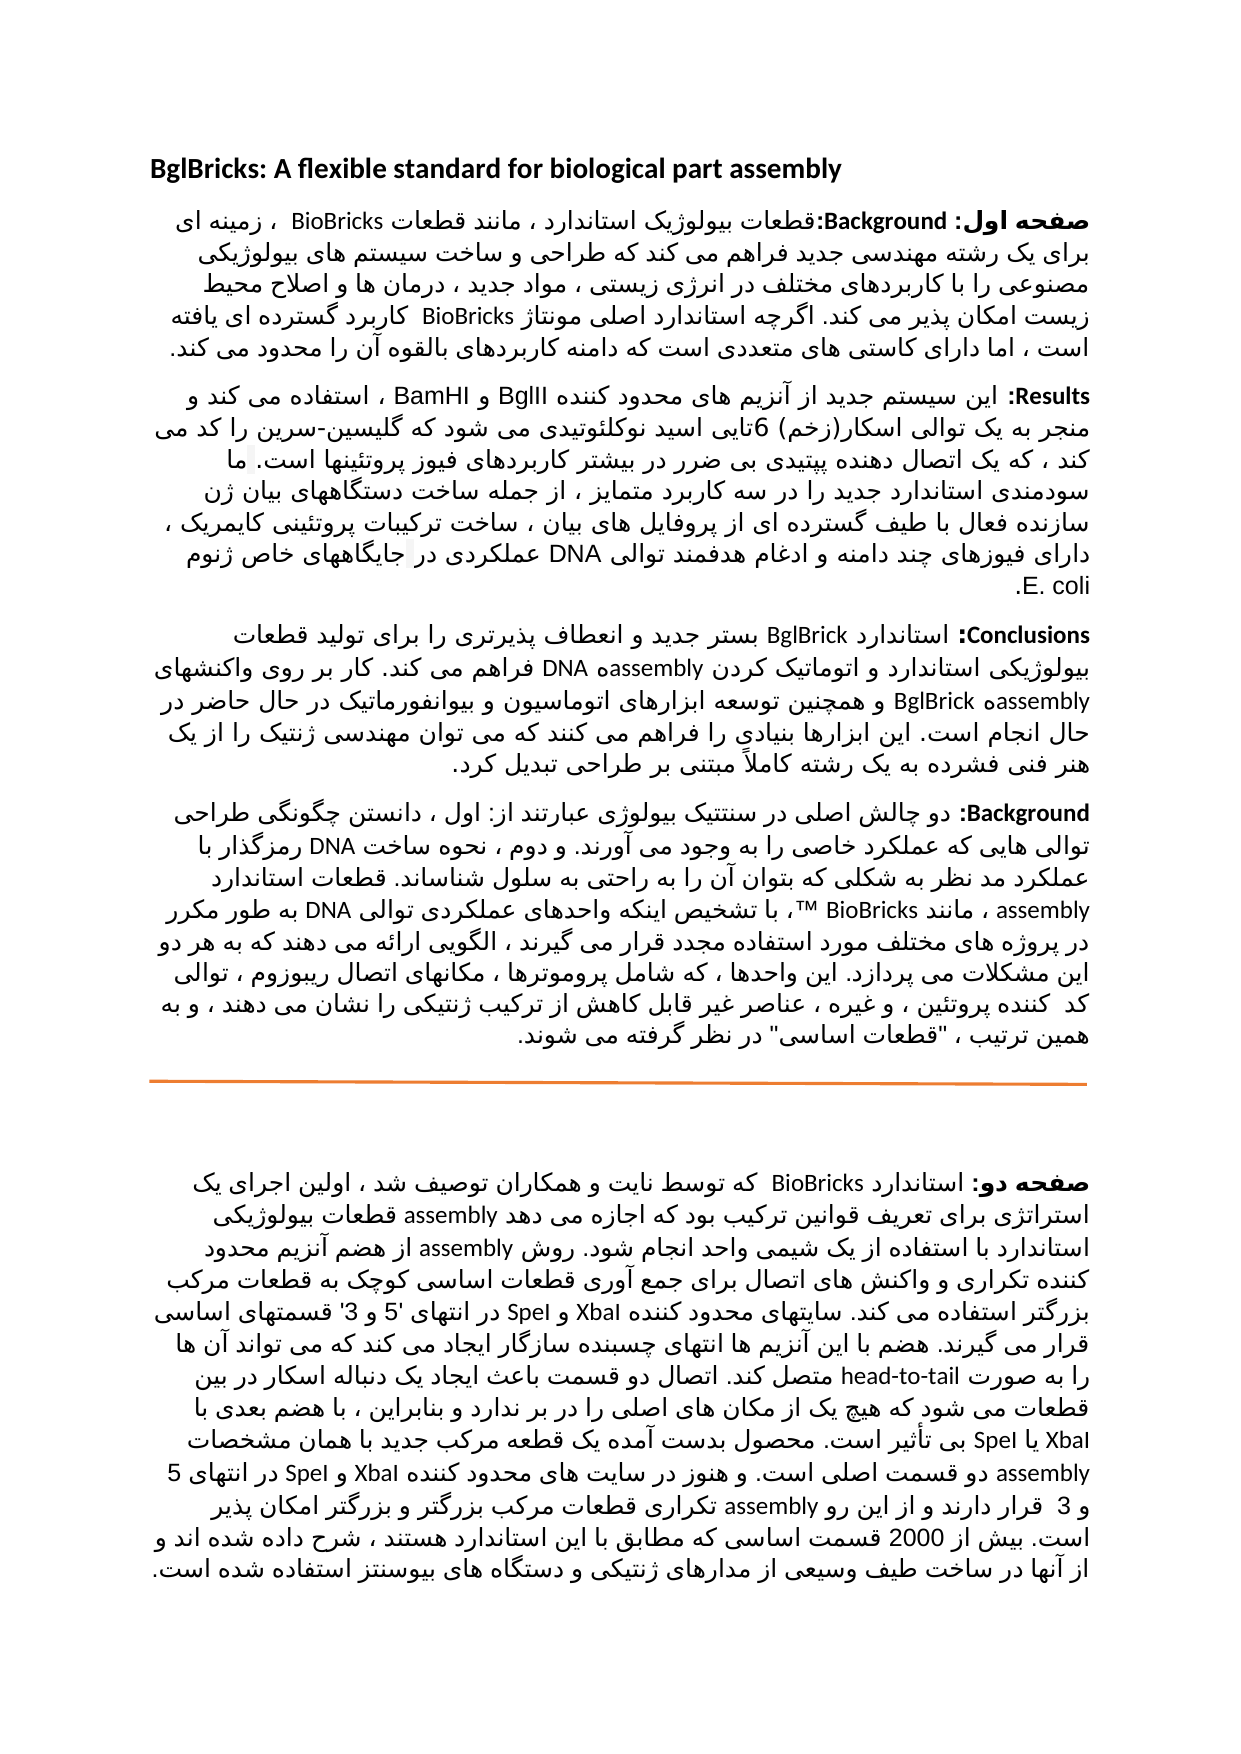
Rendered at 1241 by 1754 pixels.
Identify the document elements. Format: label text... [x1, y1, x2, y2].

text صفحه دو: استاندارد BioBricks که توسط نایت و همکاران توصیف شد ، اولین اجرای یک استراتژی برای تعریف قوانین ترکیب بود که اجازه می دهد assembly قطعات بیولوژیکی استاندارد با استفاده از یک شیمی واحد انجام شود. روش assembly از هضم آنزیم محدود کننده تکراری و واکنش های اتصال برای جمع آوری قطعات اساسی کوچک به قطعات مرکب بزرگتر استفاده می کند. سایتهای محدود کننده XbaI و SpeI در انتهای '5 و 3' قسمتهای اساسی قرار می گیرند. هضم با این آنزیم ها انتهای چسبنده سازگار ایجاد می کند که می تواند آن ها را به صورت head-to-tail متصل کند. اتصال دو قسمت باعث ایجاد یک دنباله اسکار در بین قطعات می شود که هیچ یک از مکان های اصلی را در بر ندارد و بنابراین ، با هضم بعدی با XbaI یا SpeI بی تأثیر است. محصول بدست آمده یک قطعه مرکب جدید با همان مشخصات assembly دو قسمت اصلی است. و هنوز در سایت های محدود کننده XbaI و SpeI در انتهای 5 و 3 قرار دارند و از این رو assembly تکراری قطعات مرکب بزرگتر و بزرگتر امکان پذیر است. بیش از 2000 قسمت اساسی که مطابق با این استاندارد هستند ، شرح داده شده اند و از آنها در ساخت طیف وسیعی از مدارهای ژنتیکی و دستگاه های بیوسنتز استفاده شده است. [150, 1167, 1090, 1582]
text Results: این سیستم جدید از آنزیم های محدود کننده BglII و BamHI ، استفاده می کند و منجر به یک توالی اسکار(زخم) 6تایی اسید نوکلئوتیدی می شود که گلیسین-سرین را کد می کند ، که یک اتصال دهنده پپتیدی بی ضرر در بیشتر کاربردهای فیوز پروتئینها است. ما سودمندی استاندارد جدید را در سه کاربرد متمایز ، از جمله ساخت دستگاههای بیان ژن سازنده فعال با طیف گسترده ای از پروفایل های بیان ، ساخت ترکیبات پروتئینی کایمریک ، دارای فیوزهای چند دامنه و ادغام هدفمند توالی DNA عملکردی در جایگاههای خاص ژنوم E. coli. [150, 381, 1090, 600]
text Background: دو چالش اصلی در سنتتیک بیولوژی عبارتند از: اول ، دانستن چگونگی طراحی توالی هایی که عملکرد خاصی را به وجود می آورند. و دوم ، نحوه ساخت DNA رمزگذار با عملکرد مد نظر به شکلی که بتوان آن را به راحتی به سلول شناساند. قطعات استاندارد assembly ، مانند BioBricks ™، با تشخیص اینکه واحدهای عملکردی توالی DNA به طور مکرر در پروژه های مختلف مورد استفاده مجدد قرار می گیرند ، الگویی ارائه می دهند که به هر دو این مشکلات می پردازد. این واحدها ، که شامل پروموترها ، مکانهای اتصال ریبوزوم ، توالی کد کننده پروتئین ، و غیره ، عناصر غیر قابل کاهش از ترکیب ژنتیکی را نشان می دهند ، و به همین ترتیب ، "قطعات اساسی" در نظر گرفته می شوند. [150, 797, 1090, 1049]
text Conclusions: استاندارد BglBrick بستر جدید و انعطاف پذیرتری را برای تولید قطعات بیولوژیکی استاندارد و اتوماتیک کردن assemblyه DNA فراهم می کند. کار بر روی واکنشهای assemblyه BglBrick و همچنین توسعه ابزارهای اتوماسیون و بیوانفورماتیک در حال حاضر در حال انجام است. این ابزارها بنیادی را فراهم می کنند که می توان مهندسی ژنتیک را از یک هنر فنی فشرده به یک رشته کاملاً مبتنی بر طراحی تبدیل کرد. [150, 619, 1090, 778]
text صفحه اول: Background:قطعات بیولوژیک استاندارد ، مانند قطعات BioBricks ، زمینه ای برای یک رشته مهندسی جدید فراهم می کند که طراحی و ساخت سیستم های بیولوژیکی مصنوعی را با کاربردهای مختلف در انرژی زیستی ، مواد جدید ، درمان ها و اصلاح محیط زیست امکان پذیر می کند. اگرچه استاندارد اصلی مونتاژ BioBricks کاربرد گسترده ای یافته است ، اما دارای کاستی های متعددی است که دامنه کاربردهای بالقوه آن را محدود می کند. [150, 205, 1090, 362]
text BglBricks: A flexible standard for biological part assembly [150, 150, 1090, 186]
